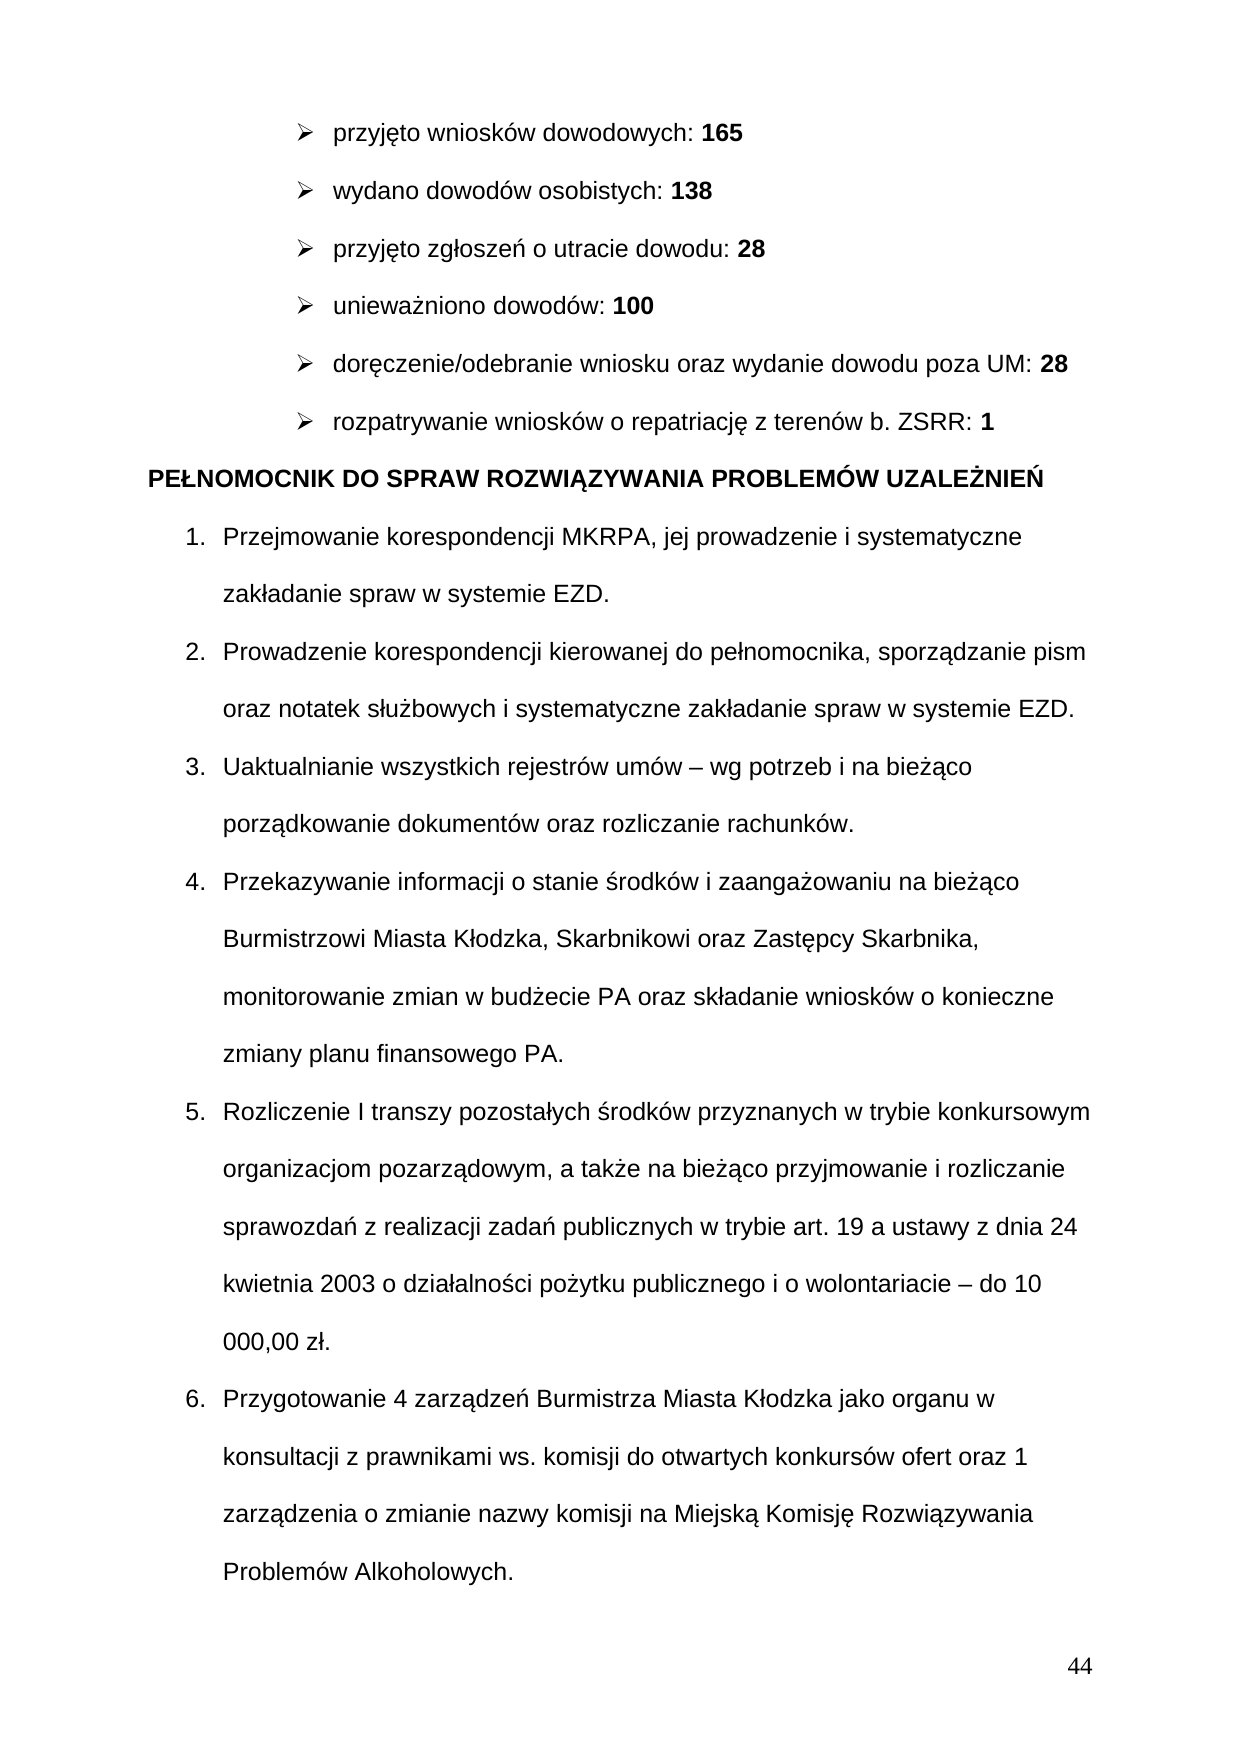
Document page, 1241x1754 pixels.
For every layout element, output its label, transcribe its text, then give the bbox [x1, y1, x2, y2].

list Przejmowanie korespondencji MKRPA, jej prowadzenie i systematyczne zakładanie spraw w systemie EZD. [185, 522, 1092, 608]
list Przygotowanie 4 zarządzeń Burmistrza Miasta Kłodzka jako organu w konsultacji z prawnikami ws. komisji do otwartych konkursów ofert oraz 1 zarządzenia o zmianie nazwy komisji na Miejską Komisję Rozwiązywania Problemów Alkoholowych. [185, 1384, 1092, 1586]
list przyjęto zgłoszeń o utracie dowodu: 28 [295, 234, 1092, 262]
list unieważniono dowodów: 100 [295, 291, 1092, 320]
list Rozliczenie I transzy pozostałych środków przyznanych w trybie konkursowym organizacjom pozarządowym, a także na bieżąco przyjmowanie i rozliczanie sprawozdań z realizacji zadań publicznych w trybie art. 19 a ustawy z dnia 24 kwietnia 2003 o działalności pożytku publicznego i o wolontariacie – do 10 000,00 zł. [185, 1097, 1092, 1356]
list Przekazywanie informacji o stanie środków i zaangażowaniu na bieżąco Burmistrzowi Miasta Kłodzka, Skarbnikowi oraz Zastępcy Skarbnika, monitorowanie zmian w budżecie PA oraz składanie wniosków o konieczne zmiany planu finansowego PA. [185, 867, 1092, 1068]
list Uaktualnianie wszystkich rejestrów umów – wg potrzeb i na bieżąco porządkowanie dokumentów oraz rozliczanie rachunków. [185, 752, 1092, 838]
list doręczenie/odebranie wniosku oraz wydanie dowodu poza UM: 28 [295, 349, 1092, 378]
text PEŁNOMOCNIK DO SPRAW ROZWIĄZYWANIA PROBLEMÓW UZALEŻNIEŃ [148, 464, 1092, 493]
list przyjęto wniosków dowodowych: 165 [295, 118, 1092, 147]
list rozpatrywanie wniosków o repatriację z terenów b. ZSRR: 1 [295, 407, 1092, 436]
list Prowadzenie korespondencji kierowanej do pełnomocnika, sporządzanie pism oraz notatek służbowych i systematyczne zakładanie spraw w systemie EZD. [185, 637, 1092, 723]
list wydano dowodów osobistych: 138 [295, 176, 1092, 205]
